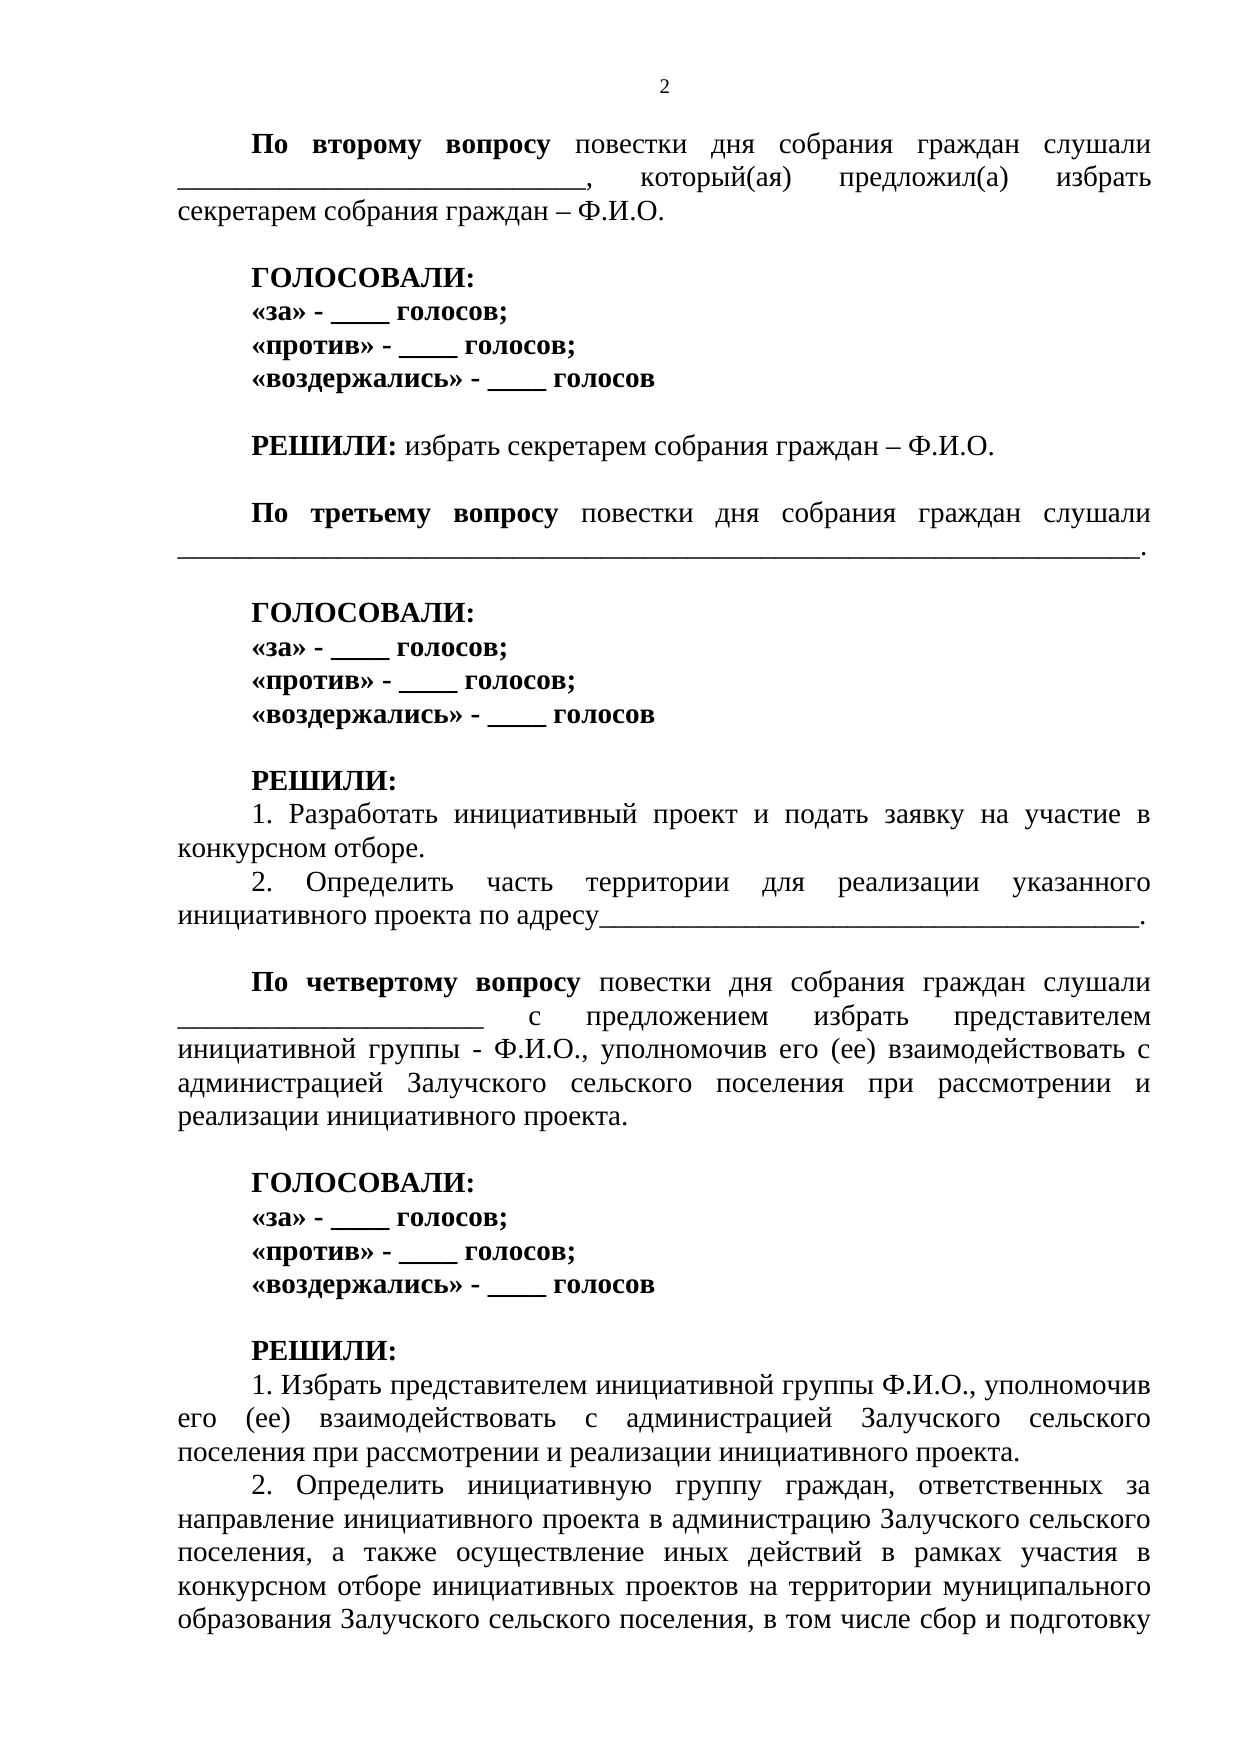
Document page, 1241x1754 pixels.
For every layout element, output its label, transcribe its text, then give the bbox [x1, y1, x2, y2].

text «за» - ____ голосов; [177, 293, 1152, 327]
text 2. Определить часть территории для реализации указанного инициативного проекта по адресу_____________________________________. [177, 864, 1152, 931]
text ГОЛОСОВАЛИ: [177, 595, 1152, 629]
text РЕШИЛИ: [177, 763, 1152, 797]
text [177, 1467, 1152, 1635]
text По второму вопросу повестки дня собрания граждан слушали ____________________________, который(ая) предложил(а) избрать секретарем собрания граждан – Ф.И.О. [177, 126, 1152, 226]
text «против» - ____ голосов; [177, 327, 1152, 361]
text «против» - ____ голосов; [177, 1233, 1152, 1266]
text ГОЛОСОВАЛИ: [177, 1166, 1152, 1199]
text 1. Разработать инициативный проект и подать заявку на участие в конкурсном отборе. [177, 797, 1152, 864]
text «воздержались» - ____ голосов [177, 696, 1152, 729]
text РЕШИЛИ: [177, 1333, 1152, 1367]
text ГОЛОСОВАЛИ: [177, 260, 1152, 293]
text РЕШИЛИ: избрать секретарем собрания граждан – Ф.И.О. [177, 428, 1152, 461]
text По четвертому вопросу повестки дня собрания граждан слушали _____________________ с предложением избрать представителем инициативной группы - Ф.И.О., уполномочив его (ее) взаимодействовать с администрацией Залучского сельского поселения при рассмотрении и реализации инициативного проекта. [177, 964, 1152, 1132]
text По третьему вопросу повестки дня собрания граждан слушали __________________________________________________________________. [177, 495, 1152, 562]
text «за» - ____ голосов; [177, 1199, 1152, 1233]
text «против» - ____ голосов; [177, 662, 1152, 696]
text «воздержались» - ____ голосов [177, 361, 1152, 394]
text «за» - ____ голосов; [177, 629, 1152, 662]
text «воздержались» - ____ голосов [177, 1266, 1152, 1300]
text 1. Избрать представителем инициативной группы Ф.И.О., уполномочив его (ее) взаимодействовать с администрацией Залучского сельского поселения при рассмотрении и реализации инициативного проекта. [177, 1367, 1152, 1467]
